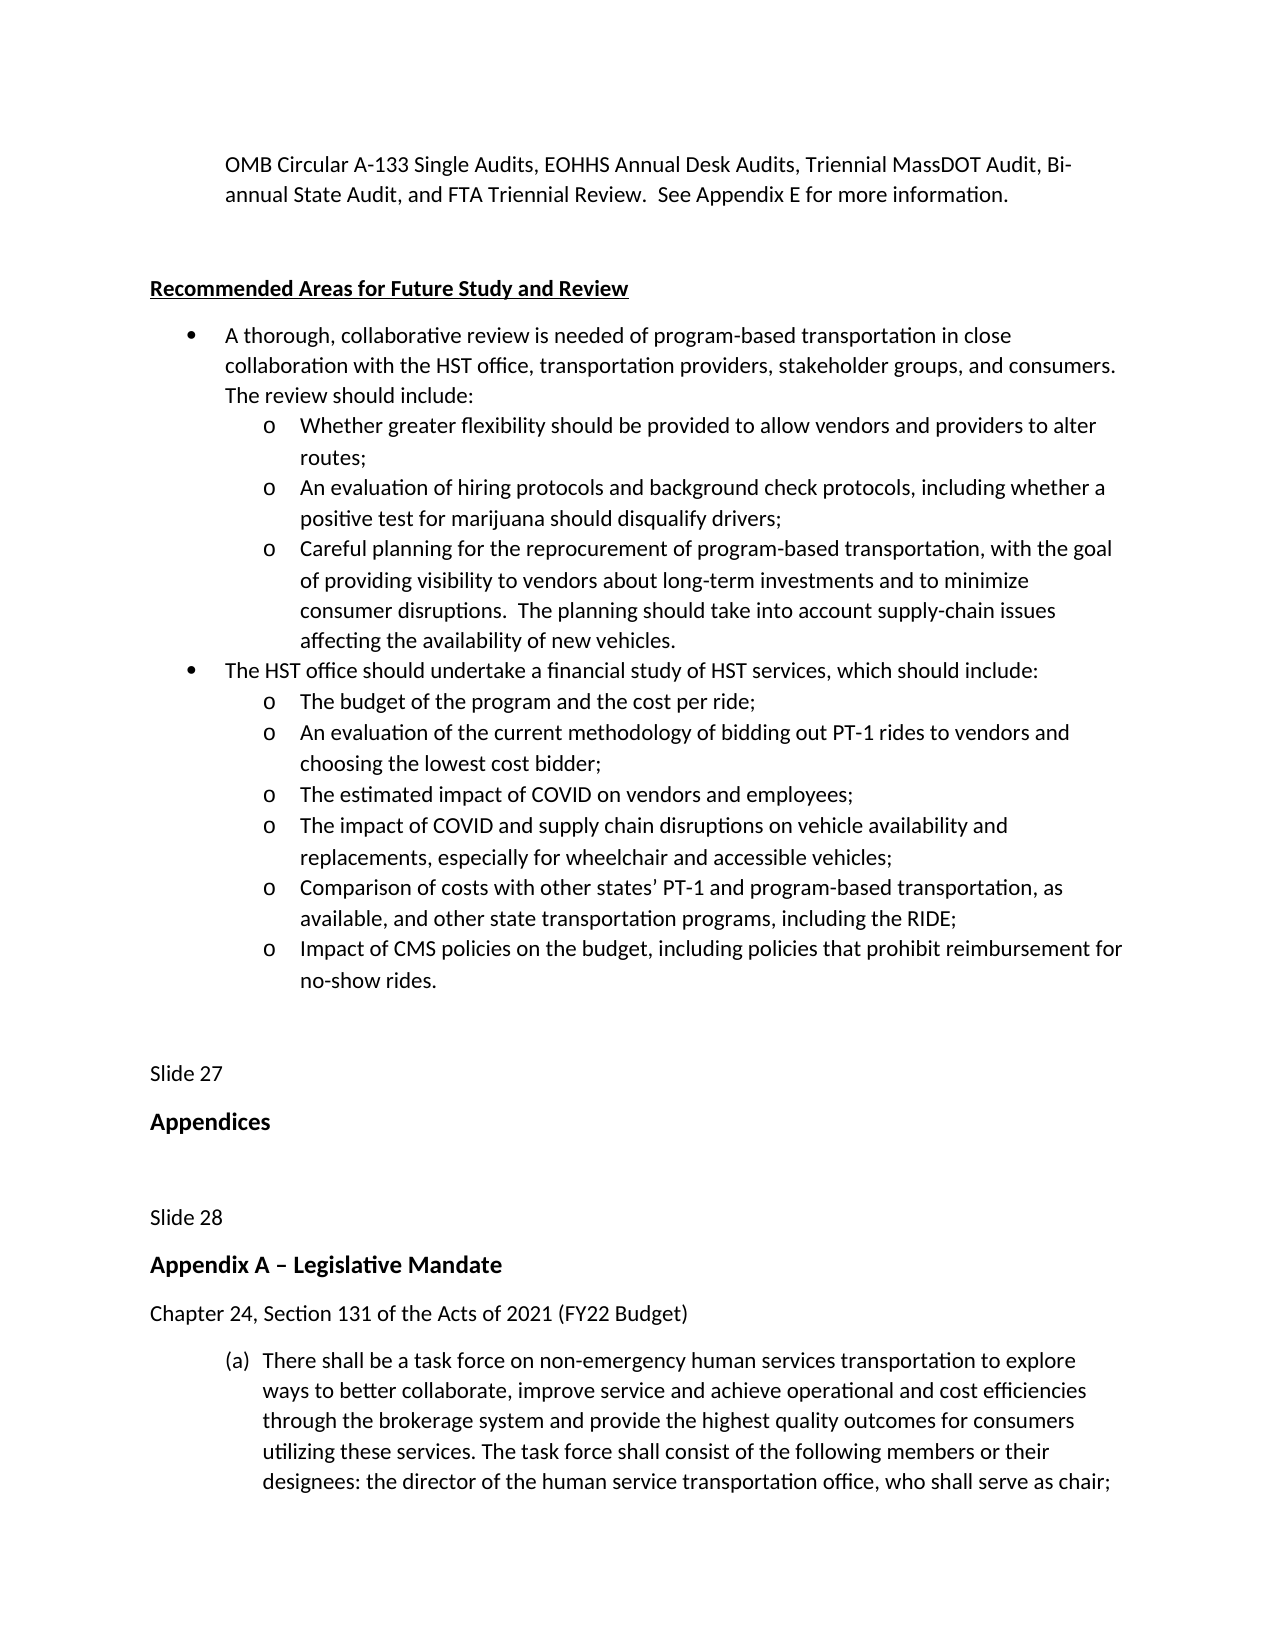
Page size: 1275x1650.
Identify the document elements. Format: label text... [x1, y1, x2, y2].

list The budget of the program and the cost per ride; [262, 687, 1125, 716]
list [225, 1346, 1125, 1495]
list Whether greater flexibility should be provided to allow vendors and providers to alter routes; [262, 411, 1125, 471]
list An evaluation of hiring protocols and background check protocols, including whether a positive test for marijuana should disqualify drivers; [262, 473, 1125, 532]
text Chapter 24, Section 131 of the Acts of 2021 (FY22 Budget) [150, 1299, 1125, 1327]
list The HST office should undertake a financial study of HST services, which should include: [187, 657, 1125, 684]
text Recommended Areas for Future Study and Review [150, 274, 1125, 302]
list The impact of COVID and supply chain disruptions on vehicle availability and replacements, especially for wheelchair and accessible vehicles; [262, 811, 1125, 871]
text Slide 27 [150, 1059, 1125, 1087]
list Comparison of costs with other states’ PT-1 and program-based transportation, as available, and other state transportation programs, including the RIDE; [262, 873, 1125, 932]
list An evaluation of the current methodology of bidding out PT-1 rides to vendors and choosing the lowest cost bidder; [262, 718, 1125, 778]
list The estimated impact of COVID on vendors and employees; [262, 780, 1125, 809]
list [187, 150, 1125, 208]
list Careful planning for the reprocurement of program-based transportation, with the goal of providing visibility to vendors about long-term investments and to minimize consumer disruptions. The planning should take into account supply-chain issues affecting the availability of new vehicles. [262, 534, 1125, 654]
list A thorough, collaborative review is needed of program-based transportation in close collaboration with the HST office, transportation providers, stakeholder groups, and consumers. The review should include: [187, 321, 1125, 409]
list Impact of CMS policies on the budget, including policies that prohibit reimbursement for no-show rides. [262, 934, 1125, 994]
subtitle Appendices [150, 1106, 1125, 1137]
subtitle Appendix A – Legislative Mandate [150, 1250, 1125, 1280]
text Slide 28 [150, 1203, 1125, 1231]
